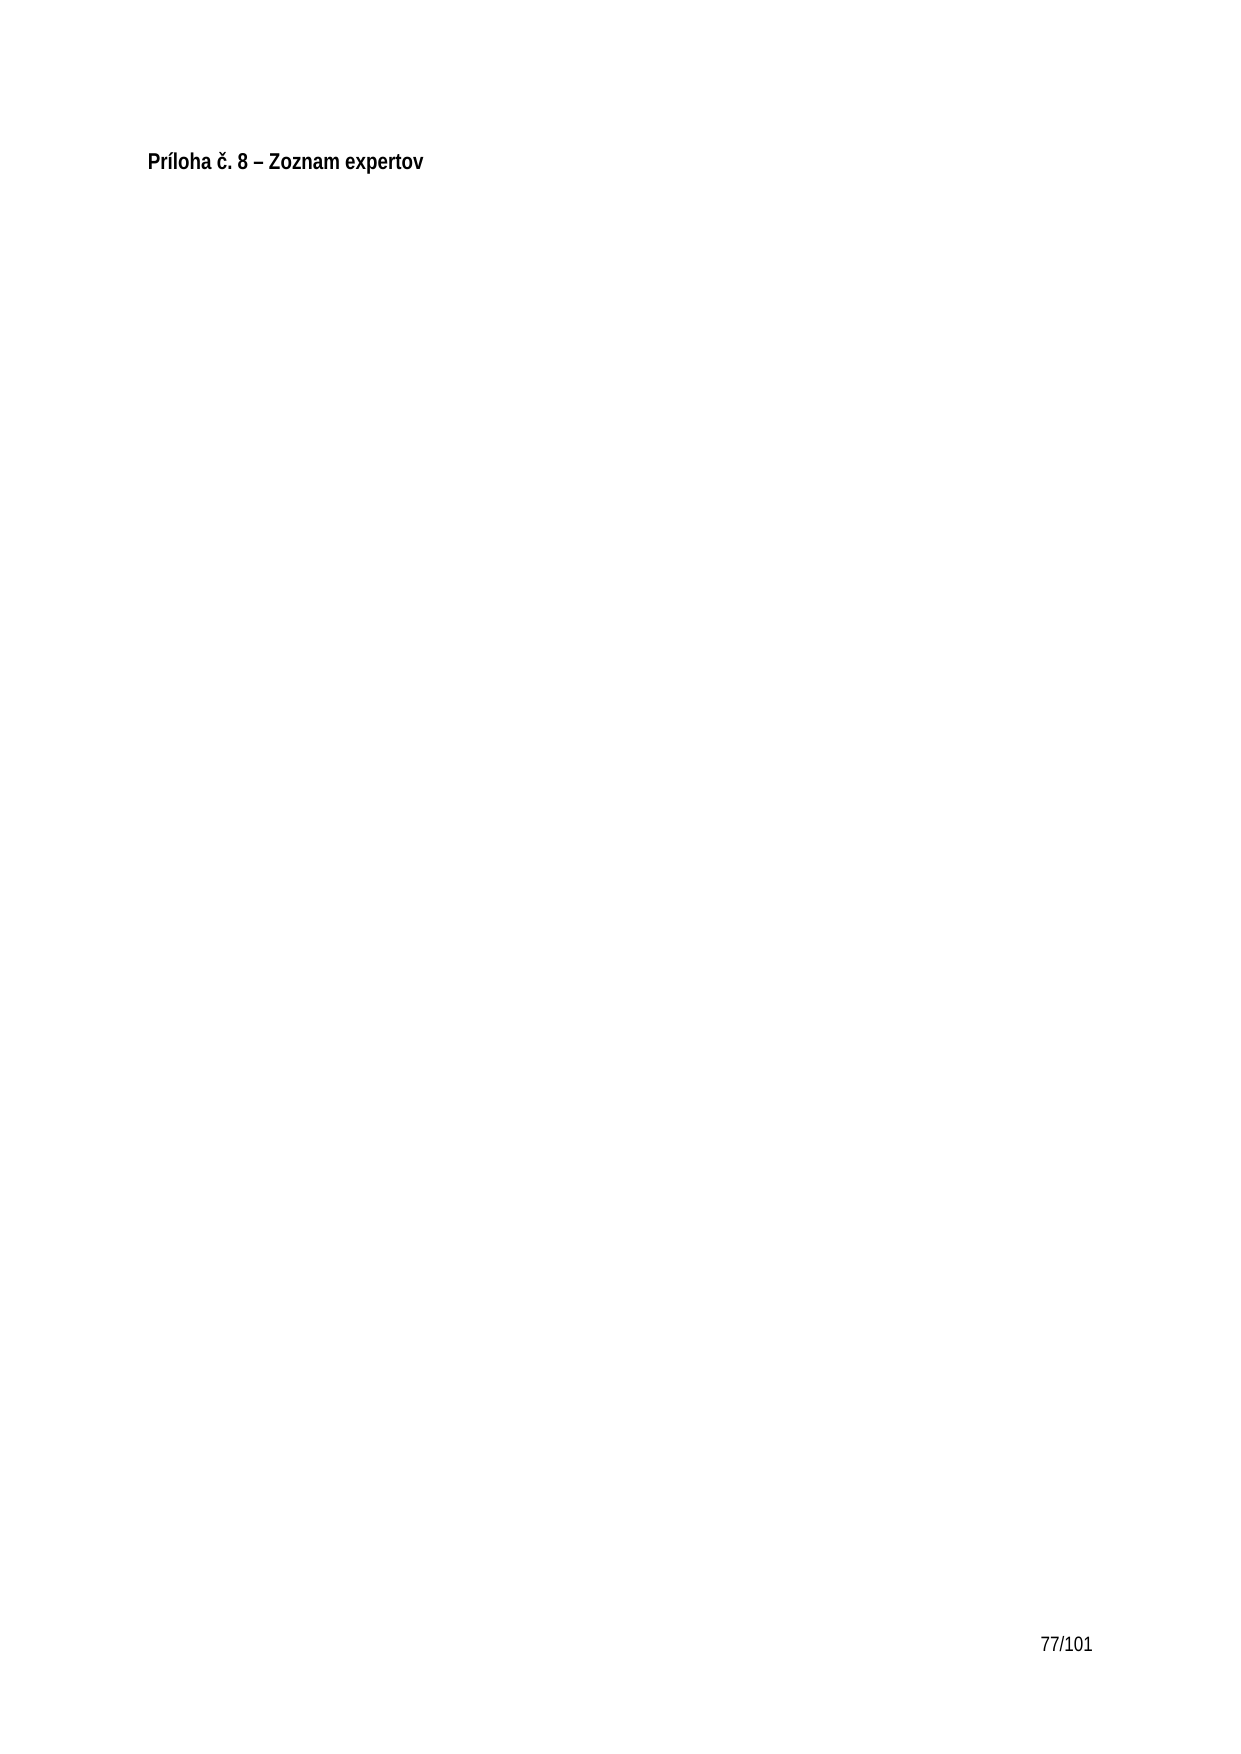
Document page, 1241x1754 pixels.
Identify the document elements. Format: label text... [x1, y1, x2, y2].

text Príloha č. 8 – Zoznam expertov [148, 148, 1093, 174]
